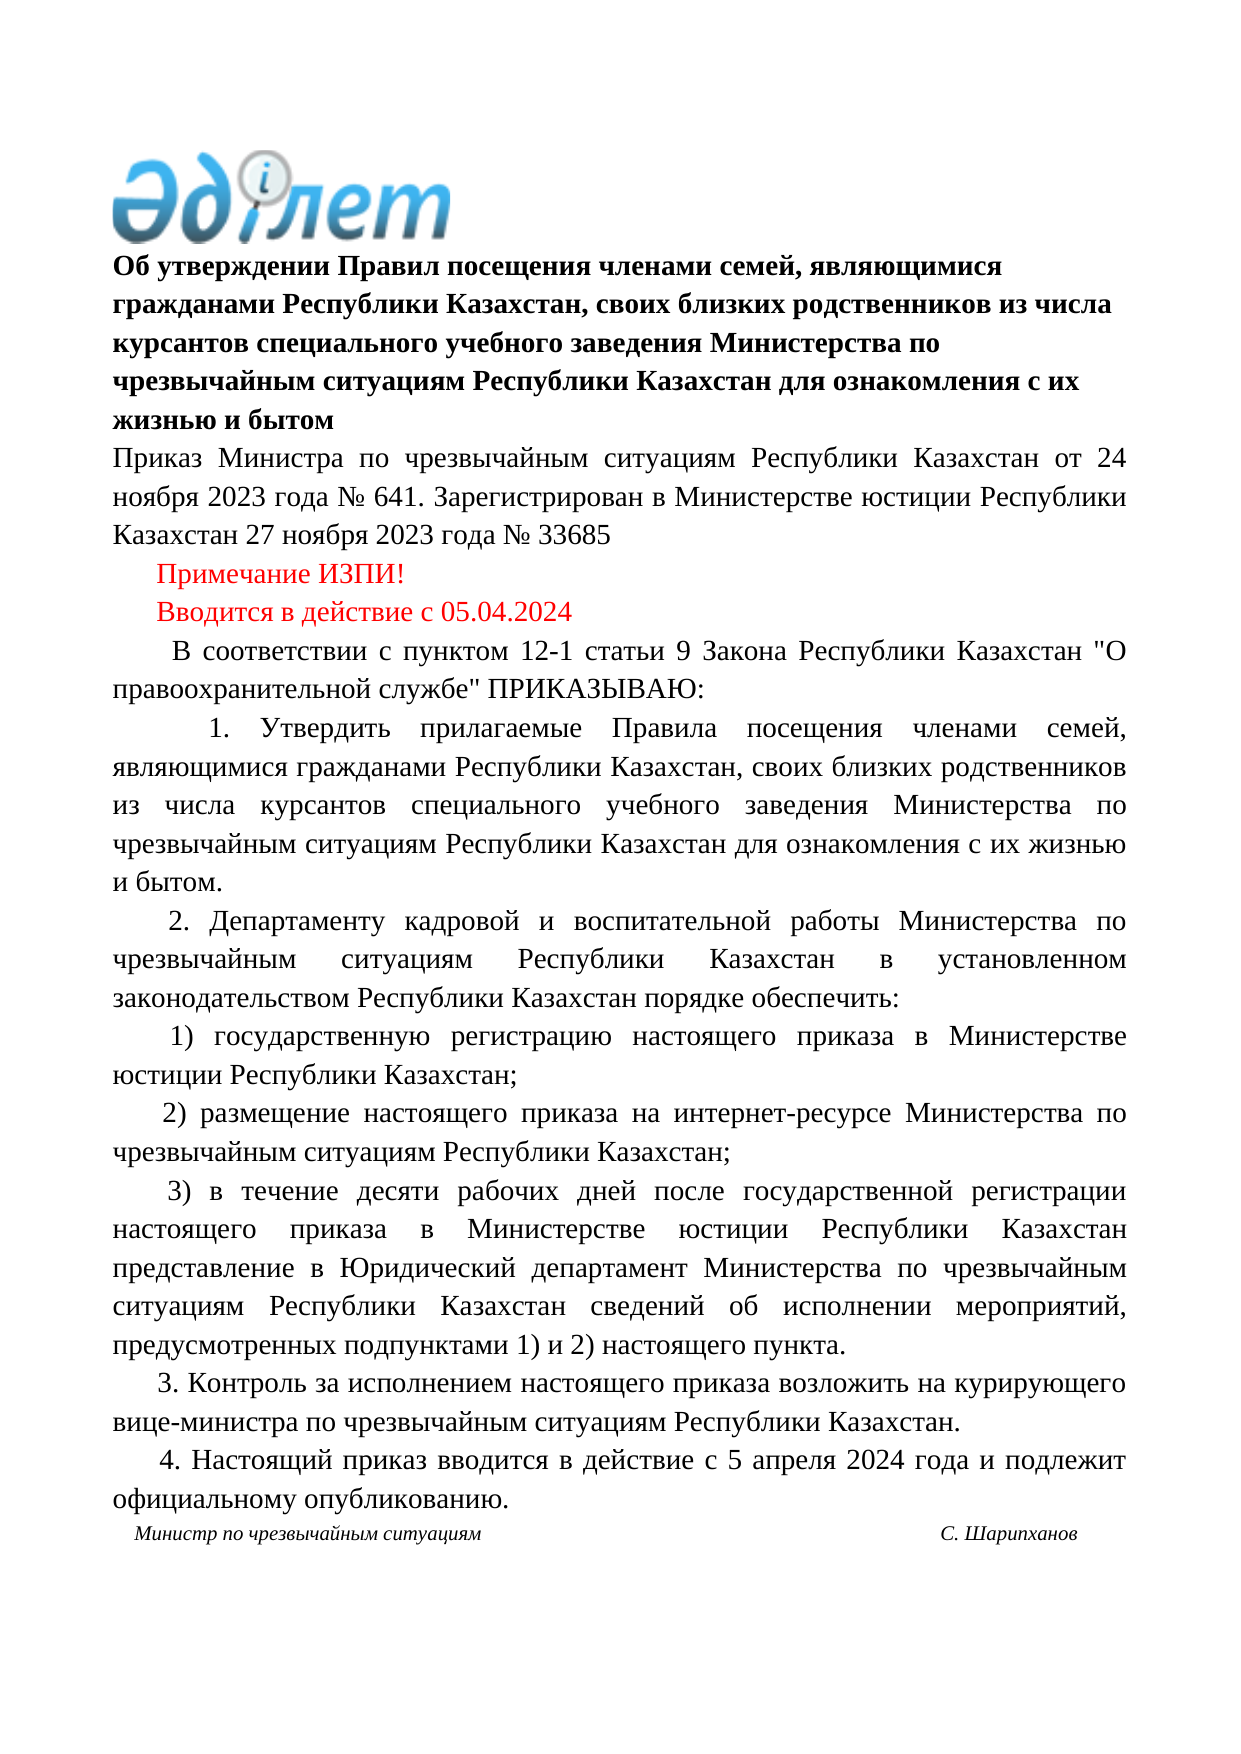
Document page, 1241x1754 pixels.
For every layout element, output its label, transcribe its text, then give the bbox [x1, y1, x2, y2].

text Об утверждении Правил посещения членами семей, являющимися гражданами Республики Казахстан, своих близких родственников из числа курсантов специального учебного заведения Министерства по чрезвычайным ситуациям Республики Казахстан для ознакомления с их жизнью и бытом [112, 248, 1128, 435]
text 2. Департаменту кадровой и воспитательной работы Министерства по чрезвычайным ситуациям Республики Казахстан в установленном законодательством Республики Казахстан порядке обеспечить: [112, 903, 1128, 1013]
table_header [101, 1520, 939, 1582]
text 1. Утвердить прилагаемые Правила посещения членами семей, являющимися гражданами Республики Казахстан, своих близких родственников из числа курсантов специального учебного заведения Министерства по чрезвычайным ситуациям Республики Казахстан для ознакомления с их жизнью и бытом. [112, 710, 1128, 898]
table_header С. Шарипханов [939, 1520, 1240, 1582]
picture [112, 150, 451, 244]
text Вводится в действие с 05.04.2024 [112, 594, 1128, 628]
text 4. Настоящий приказ вводится в действие с 5 апреля 2024 года и подлежит официальному опубликованию. [112, 1442, 1128, 1514]
text 3) в течение десяти рабочих дней после государственной регистрации настоящего приказа в Министерстве юстиции Республики Казахстан представление в Юридический департамент Министерства по чрезвычайным ситуациям Республики Казахстан сведений об исполнении мероприятий, предусмотренных подпунктами 1) и 2) настоящего пункта. [112, 1173, 1128, 1360]
text 3. Контроль за исполнением настоящего приказа возложить на курирующего вице-министра по чрезвычайным ситуациям Республики Казахстан. [112, 1365, 1128, 1437]
text Приказ Министра по чрезвычайным ситуациям Республики Казахстан от 24 ноября 2023 года № 641. Зарегистрирован в Министерстве юстиции Республики Казахстан 27 ноября 2023 года № 33685 [112, 440, 1128, 551]
text Примечание ИЗПИ! [112, 556, 1128, 589]
text В соответствии с пунктом 12-1 статьи 9 Закона Республики Казахстан "О правоохранительной службе" ПРИКАЗЫВАЮ: [112, 633, 1128, 705]
text 1) государственную регистрацию настоящего приказа в Министерстве юстиции Республики Казахстан; [112, 1018, 1128, 1091]
text 2) размещение настоящего приказа на интернет-ресурсе Министерства по чрезвычайным ситуациям Республики Казахстан; [112, 1096, 1128, 1168]
